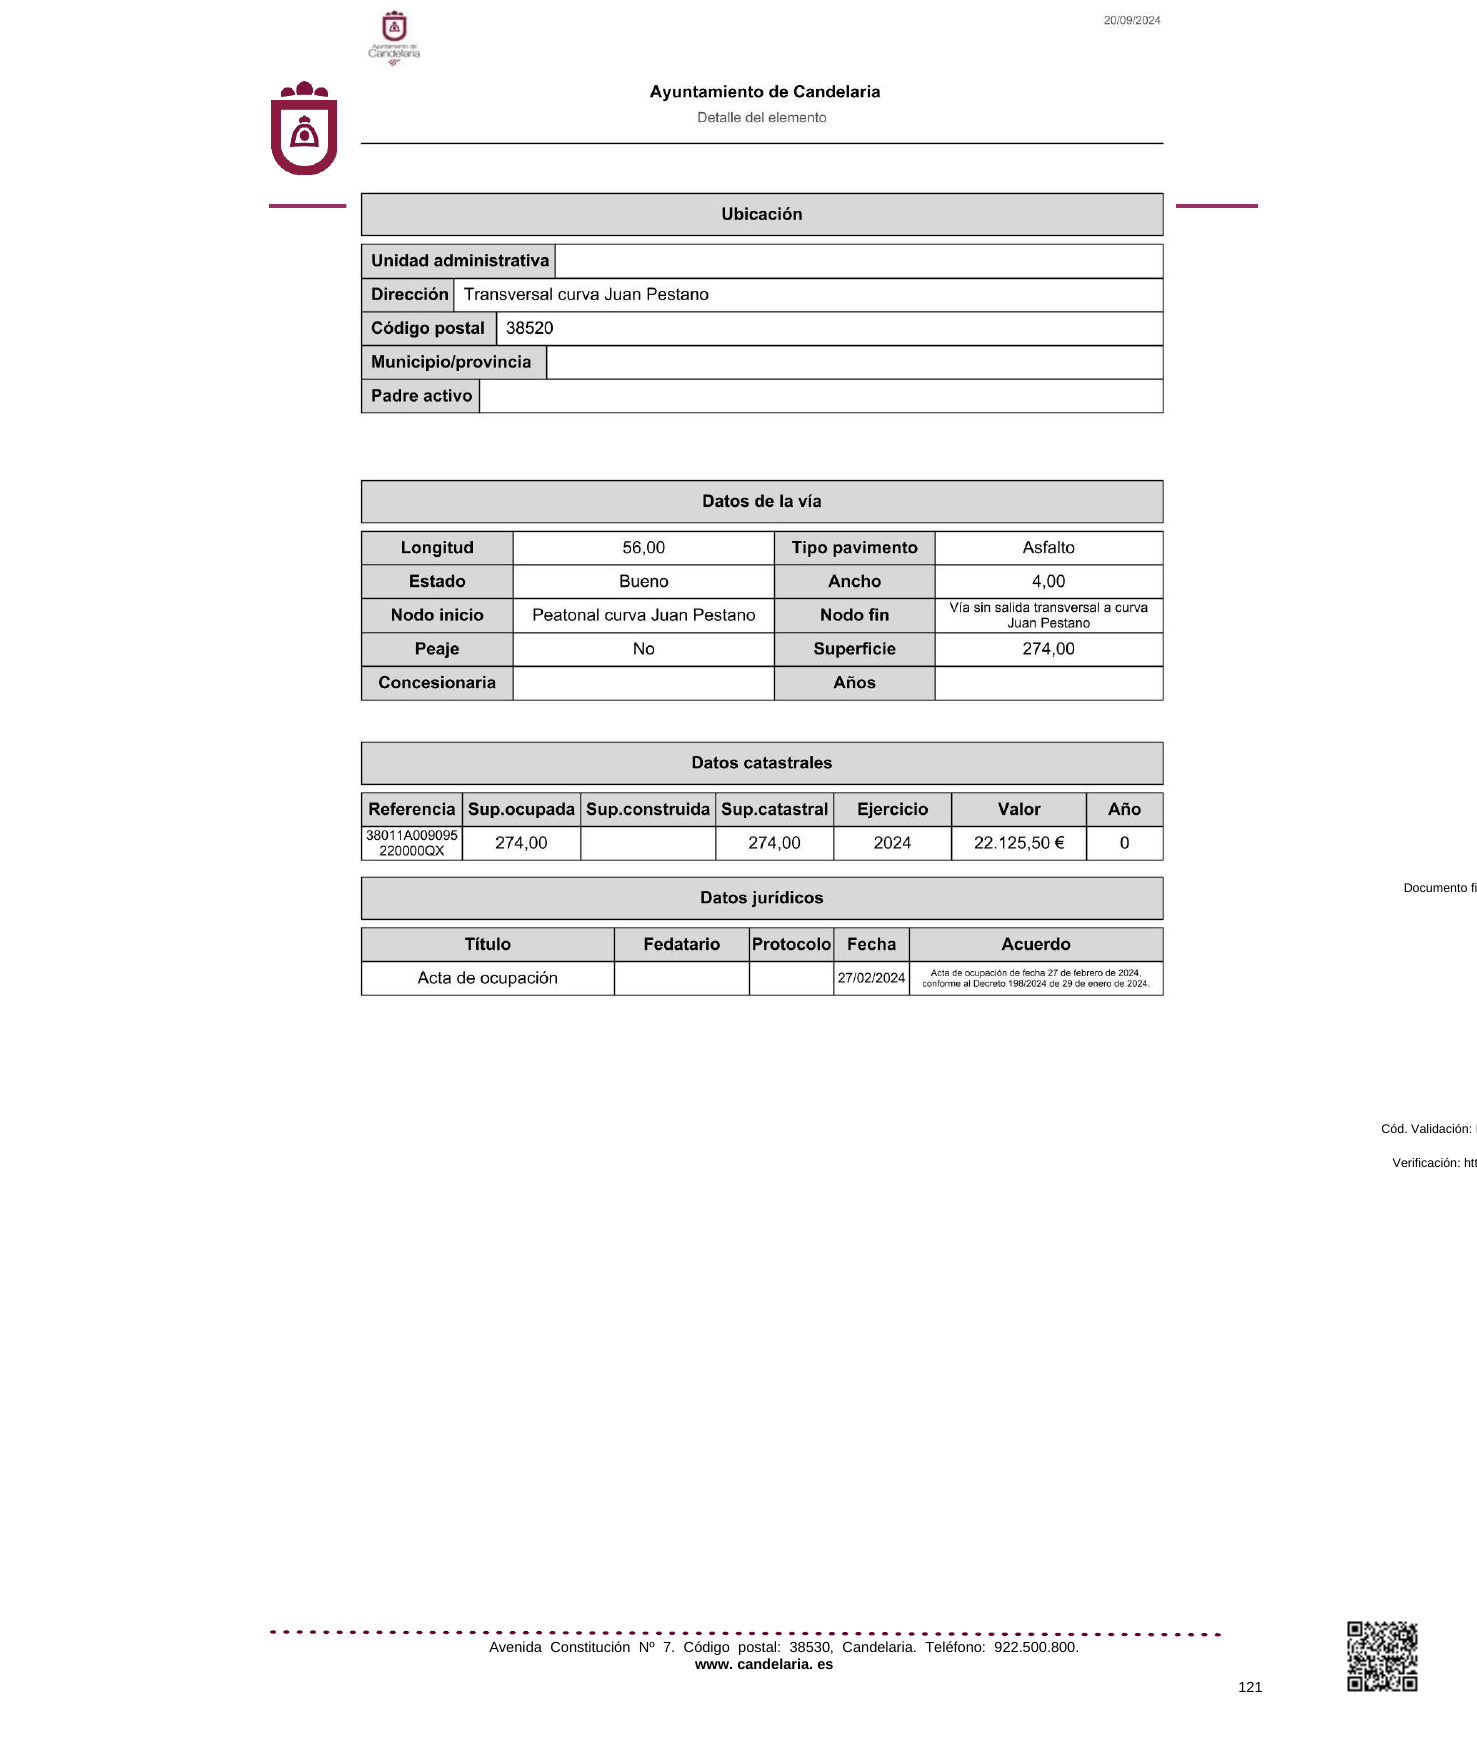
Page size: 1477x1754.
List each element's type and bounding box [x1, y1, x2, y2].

picture [346, 0, 1176, 1008]
picture [271, 81, 337, 175]
picture [1346, 1620, 1420, 1694]
